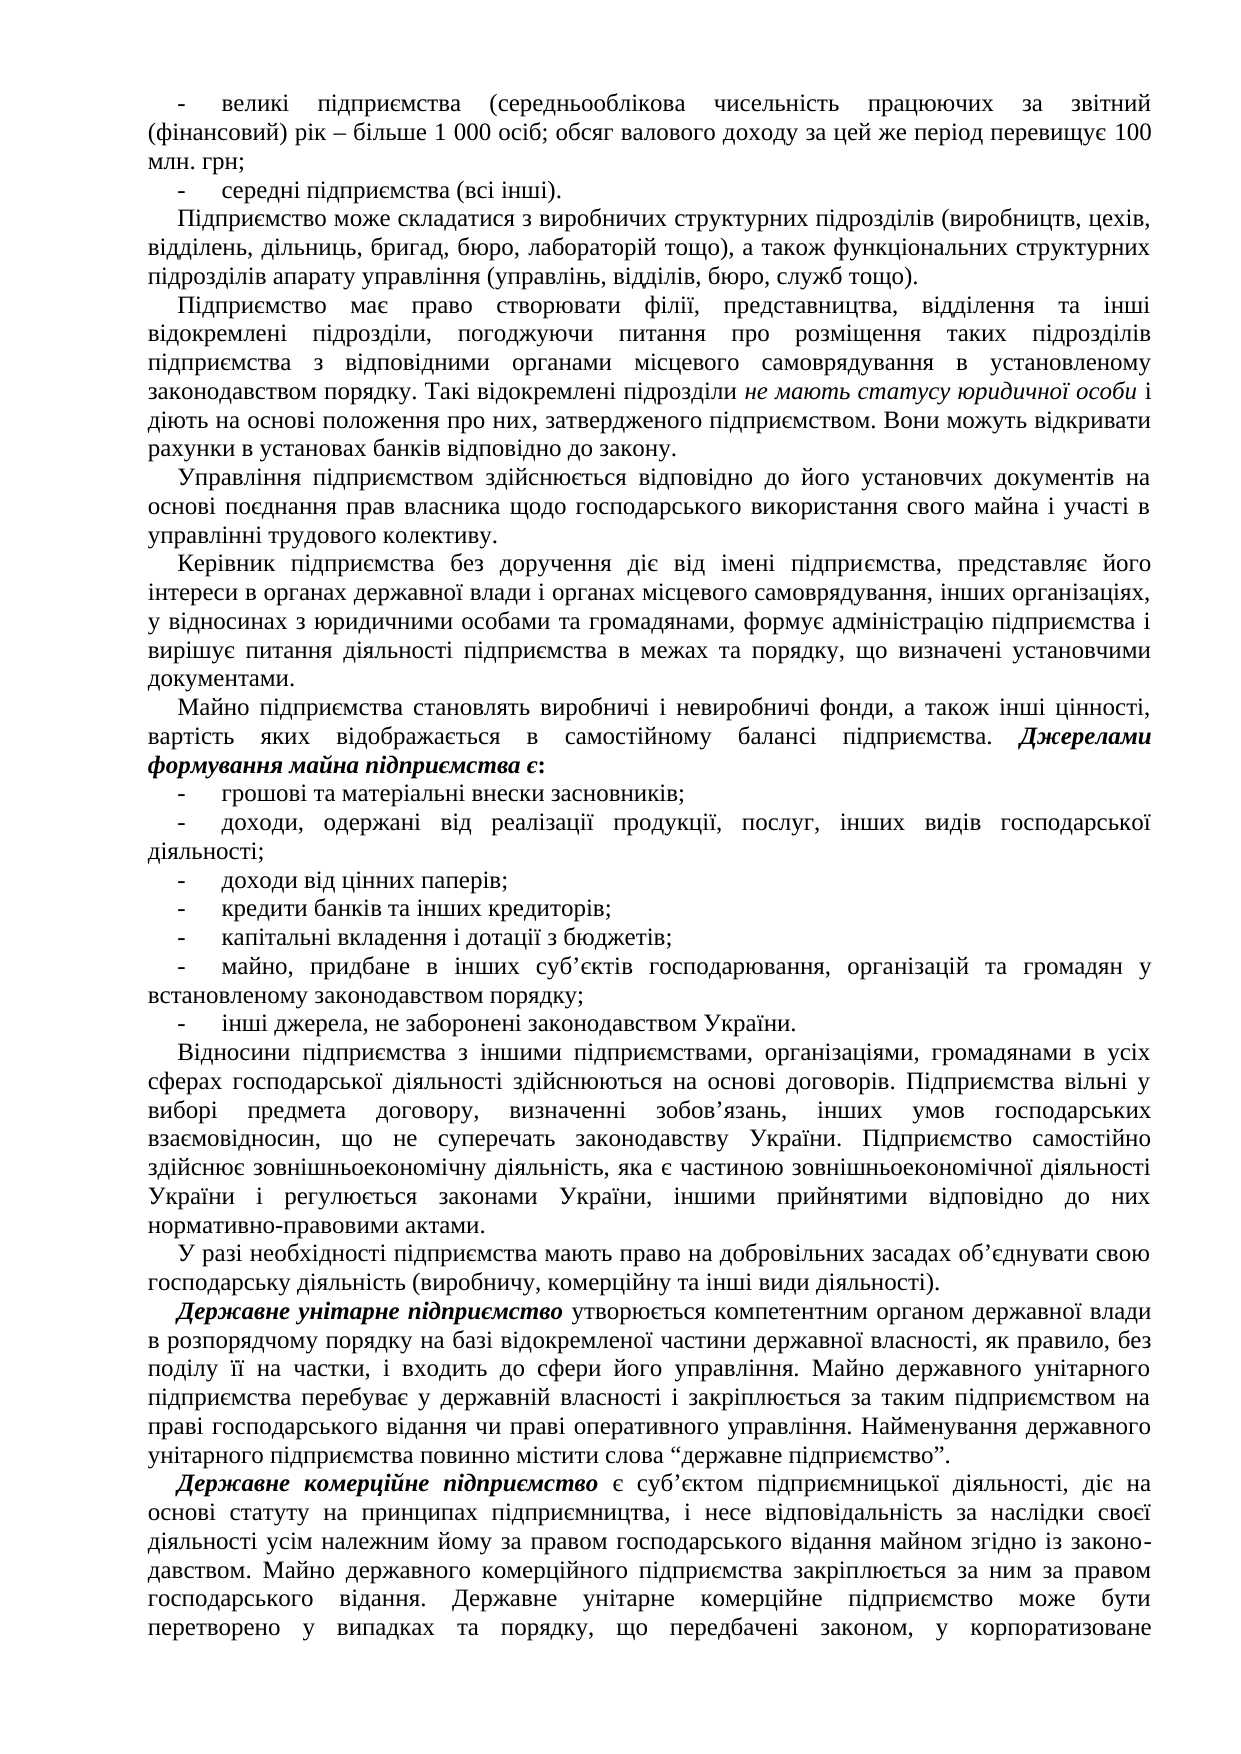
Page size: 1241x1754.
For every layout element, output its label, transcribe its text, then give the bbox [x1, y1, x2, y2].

text Державне унітарне підприємство утворюється компетентним органом державної влади в розпорядчому порядку на базі відокремленої частини державної власності, як правило, без поділу її на частки, і входить до сфери його управління. Майно державного унітарного підприємства перебуває у державній власності і закріплюється за таким підприємством на праві господарського відання чи праві оперативного управління. Найменування державного унітарного підприємства повинно містити слова “державне підприємство”. [148, 1296, 1152, 1468]
text - кредити банків та інших кредиторів; [148, 893, 1152, 922]
text Керівник підприємства без доручення діє від імені підприємства, представляє його інтереси в органах державної влади і органах місцевого самоврядування, інших організаціях, у відносинах з юридичними особами та громадянами, формує адміністрацію підприємства і вирішує питання діяльності підприємства в межах та порядку, що визначені установчими документами. [148, 548, 1152, 692]
text - майно, придбане в інших суб’єктів господарювання, організацій та громадян у встановленому законодавством порядку; [148, 951, 1152, 1008]
text - доходи від цінних паперів; [148, 865, 1152, 893]
text - великі підприємства (середньооблікова чисельність працюючих за звітний (фінансовий) рік – більше 1 000 осіб; обсяг валового доходу за цей же період перевищує 100 млн. грн; [148, 88, 1152, 175]
text Підприємство може складатися з виробничих структурних підрозділів (виробництв, цехів, відділень, дільниць, бригад, бюро, лабораторій тощо), а також функціональних структурних підрозділів апарату управління (управлінь, відділів, бюро, служб тощо). [148, 203, 1152, 290]
text - капітальні вкладення і дотації з бюджетів; [148, 922, 1152, 951]
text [148, 1468, 1152, 1641]
text Управління підприємством здійснюється відповідно до його установчих документів на основі поєднання прав власника щодо господарського використання свого майна і участі в управлінні трудового колективу. [148, 462, 1152, 548]
text - середні підприємства (всі інші). [148, 175, 1152, 203]
text - доходи, одержані від реалізації продукції, послуг, інших видів господарської діяльності; [148, 807, 1152, 865]
text Підприємство має право створювати філії, представництва, відділення та інші відокремлені підрозділи, погоджуючи питання про розміщення таких підрозділів підприємства з відповідними органами місцевого самоврядування в установленому законодавством порядку. Такі відокремлені підрозділи не мають статусу юридичної особи і діють на основі положення про них, затвердженого підприємством. Вони можуть відкривати рахунки в установах банків відповідно до закону. [148, 290, 1152, 462]
text Майно підприємства становлять виробничі і невиробничі фонди, а також інші цінності, вартість яких відображається в самостійному балансі підприємства. Джерелами формування майна підприємства є: [148, 692, 1152, 778]
text У разі необхідності підприємства мають право на добровільних засадах об’єднувати свою господарську діяльність (виробничу, комерційну та інші види діяльності). [148, 1238, 1152, 1296]
text - грошові та матеріальні внески засновників; [148, 778, 1152, 807]
text Відносини підприємства з іншими підприємствами, організаціями, громадянами в усіх сферах господарської діяльності здійснюються на основі договорів. Підприємства вільні у виборі предмета договору, визначенні зобов’язань, інших умов господарських взаємовідносин, що не суперечать законодавству України. Підприємство самостійно здійснює зовнішньоекономічну діяльність, яка є частиною зовнішньоекономічної діяльності України і регулюється законами України, іншими прийнятими відповідно до них нормативно-правовими актами. [148, 1037, 1152, 1238]
text - інші джерела, не заборонені законодавством України. [148, 1008, 1152, 1037]
